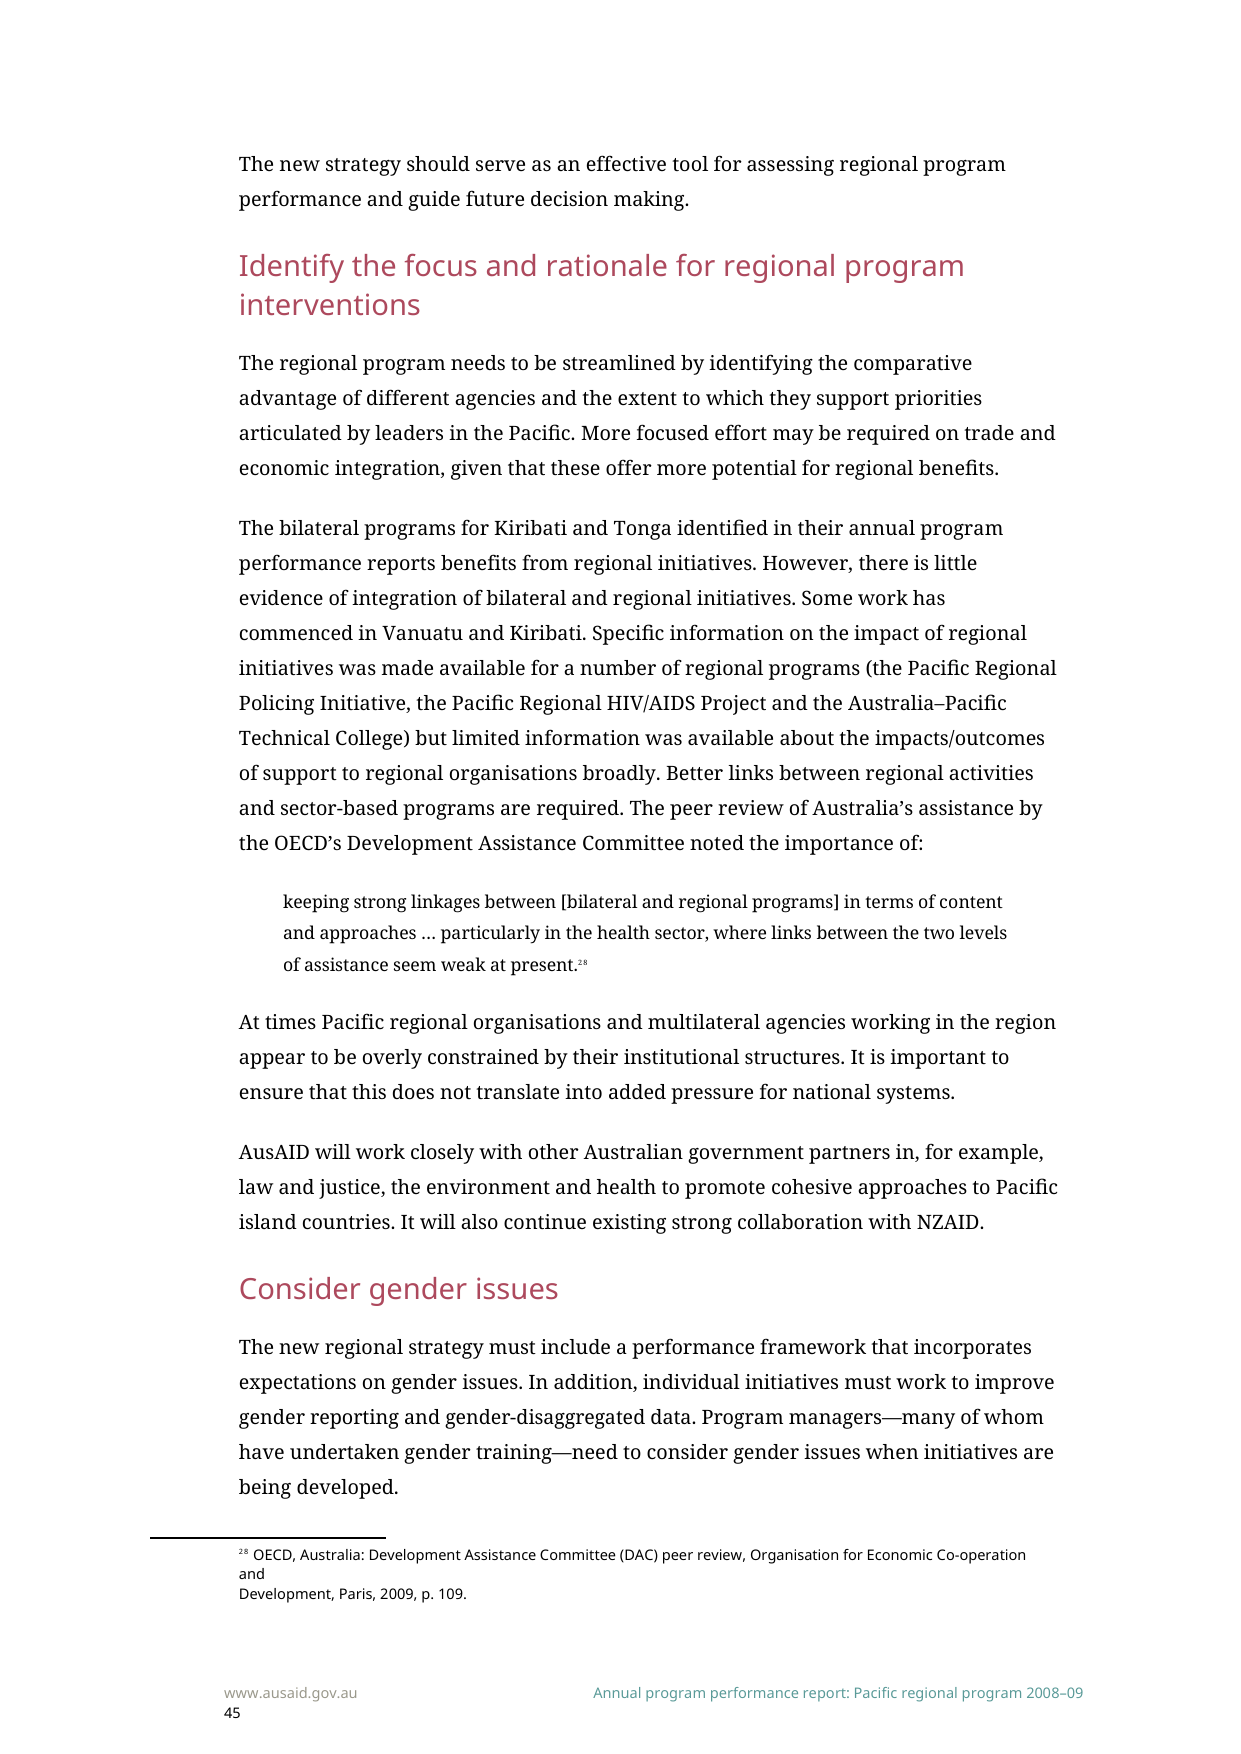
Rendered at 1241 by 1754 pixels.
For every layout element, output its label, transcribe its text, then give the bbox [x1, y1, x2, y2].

text The new strategy should serve as an effective tool for assessing regional program performance and guide future decision making. [239, 150, 1062, 212]
subtitle Consider gender issues [239, 1268, 1093, 1308]
text The new regional strategy must include a performance framework that incorporates expectations on gender issues. In addition, individual initiatives must work to improve gender reporting and gender-disaggregated data. Program managers—many of whom have undertaken gender training—need to consider gender issues when initiatives are being developed. [239, 1333, 1062, 1500]
text keeping strong linkages between [bilateral and regional programs] in terms of content and approaches … particularly in the health sector, where links between the two levels of assistance seem weak at present. [283, 889, 1011, 976]
text At times Pacific regional organisations and multilateral agencies working in the region appear to be overly constrained by their institutional structures. It is important to ensure that this does not translate into added pressure for national systems. [239, 1008, 1062, 1105]
text AusAID will work closely with other Australian government partners in, for example, law and justice, the environment and health to promote cohesive approaches to Pacific island countries. It will also continue existing strong collaboration with NZAID. [239, 1138, 1062, 1235]
subtitle Identify the focus and rationale for regional program interventions [239, 245, 1093, 324]
text The bilateral programs for Kiribati and Tonga identified in their annual program performance reports benefits from regional initiatives. However, there is little evidence of integration of bilateral and regional initiatives. Some work has commenced in Vanuatu and Kiribati. Specific information on the impact of regional initiatives was made available for a number of regional programs (the Pacific Regional Policing Initiative, the Pacific Regional HIV/AIDS Project and the Australia–Pacific Technical College) but limited information was available about the impacts/outcomes of support to regional organisations broadly. Better links between regional activities and sector-based programs are required. The peer review of Australia’s assistance by the OECD’s Development Assistance Committee noted the importance of: [239, 514, 1062, 856]
text The regional program needs to be streamlined by identifying the comparative advantage of different agencies and the extent to which they support priorities articulated by leaders in the Pacific. More focused effort may be required on trade and economic integration, given that these offer more potential for regional benefits. [239, 349, 1062, 481]
